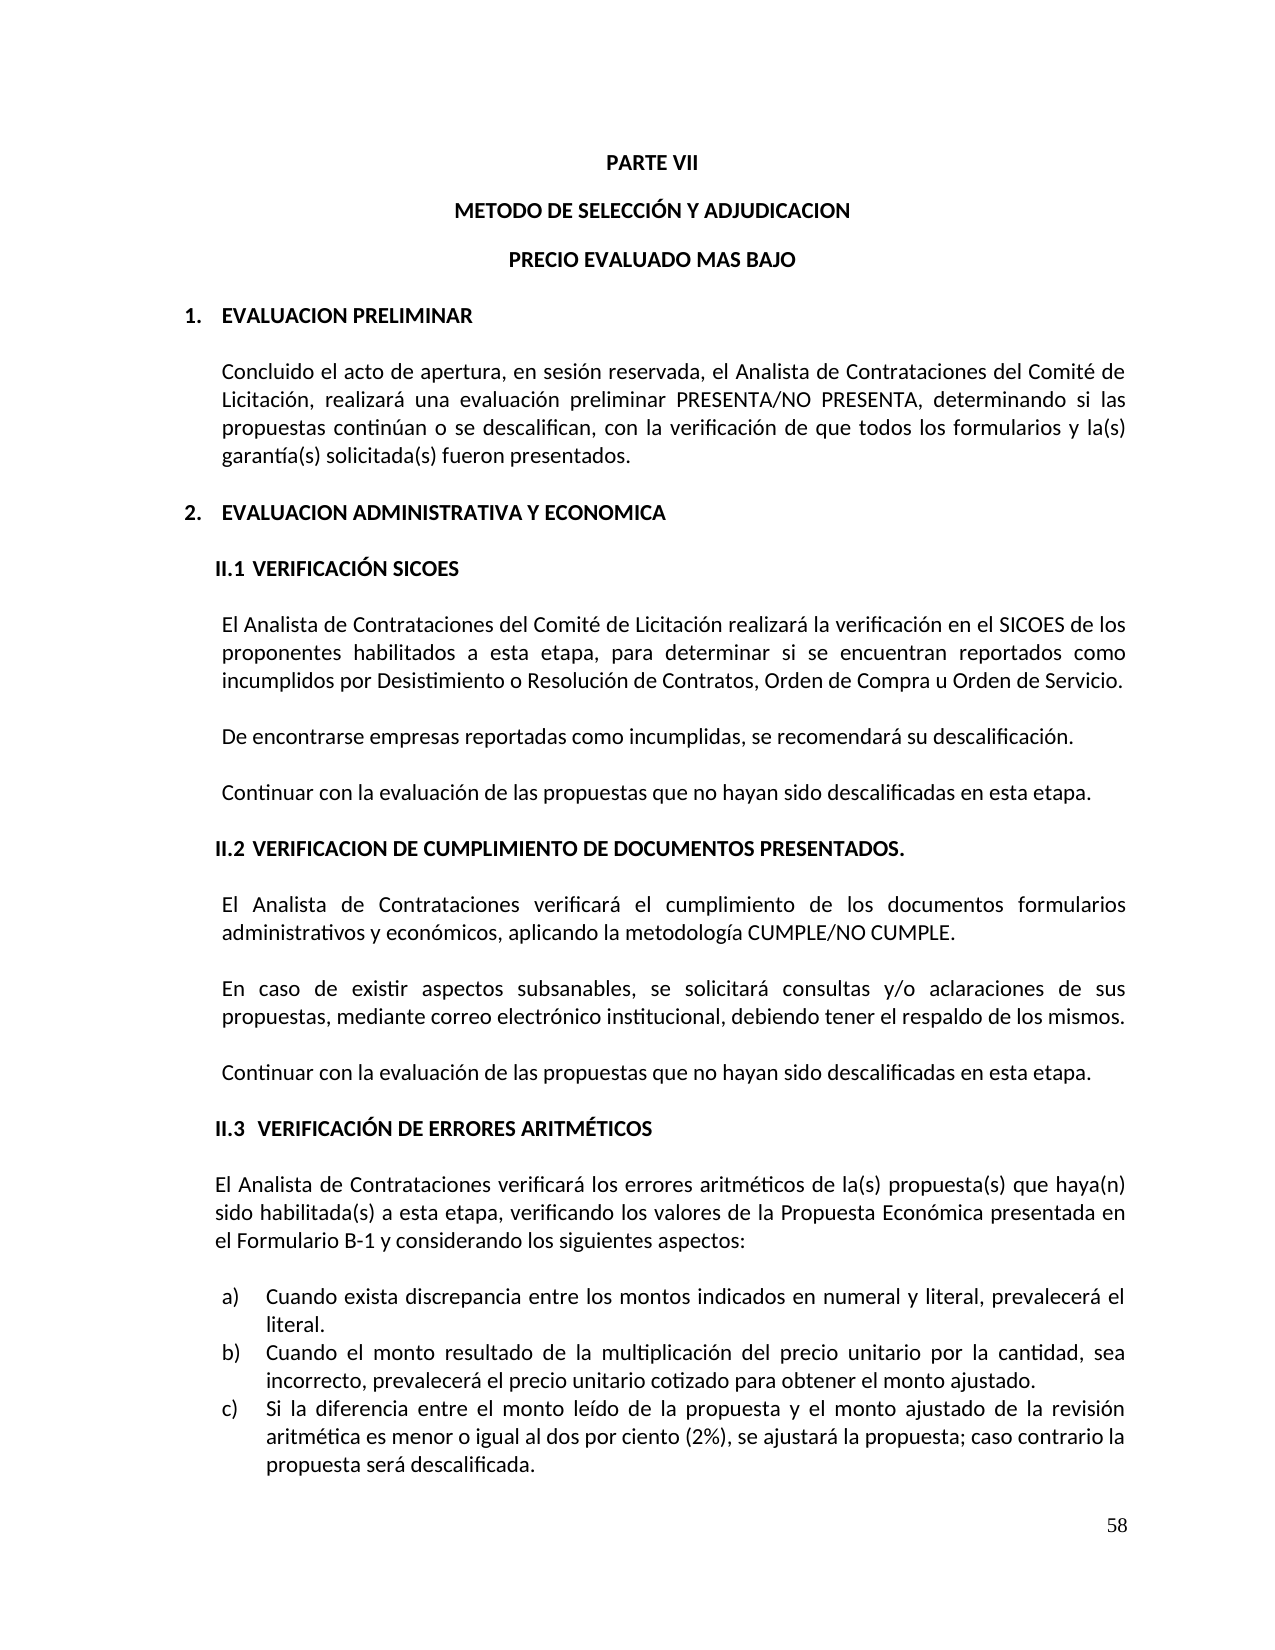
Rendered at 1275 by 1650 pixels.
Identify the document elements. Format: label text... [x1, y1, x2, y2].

text PARTE VII [177, 148, 1127, 176]
list Cuando exista discrepancia entre los montos indicados en numeral y literal, prevalecerá el literal. [222, 1282, 1127, 1338]
list EVALUACION ADMINISTRATIVA Y ECONOMICA [184, 498, 1127, 526]
list VERIFICACIÓN SICOES [215, 554, 1127, 582]
text Continuar con la evaluación de las propuestas que no hayan sido descalificadas en esta etapa. [222, 1058, 1127, 1086]
list Si la diferencia entre el monto leído de la propuesta y el monto ajustado de la revisión aritmética es menor o igual al dos por ciento (2%), se ajustará la propuesta; caso contrario la propuesta será descalificada. [222, 1394, 1127, 1478]
text El Analista de Contrataciones verificará los errores aritméticos de la(s) propuesta(s) que haya(n) sido habilitada(s) a esta etapa, verificando los valores de la Propuesta Económica presentada en el Formulario B-1 y considerando los siguientes aspectos: [215, 1170, 1127, 1254]
text Concluido el acto de apertura, en sesión reservada, el Analista de Contrataciones del Comité de Licitación, realizará una evaluación preliminar PRESENTA/NO PRESENTA, determinando si las propuestas continúan o se descalifican, con la verificación de que todos los formularios y la(s) garantía(s) solicitada(s) fueron presentados. [222, 357, 1127, 469]
text De encontrarse empresas reportadas como incumplidas, se recomendará su descalificación. [222, 722, 1127, 750]
list Cuando el monto resultado de la multiplicación del precio unitario por la cantidad, sea incorrecto, prevalecerá el precio unitario cotizado para obtener el monto ajustado. [222, 1338, 1127, 1394]
text METODO DE SELECCIÓN Y ADJUDICACION [177, 197, 1127, 224]
list VERIFICACIÓN DE ERRORES ARITMÉTICOS [215, 1114, 1127, 1142]
list EVALUACION PRELIMINAR [184, 301, 1127, 329]
list VERIFICACION DE CUMPLIMIENTO DE DOCUMENTOS PRESENTADOS. [215, 834, 1127, 862]
text En caso de existir aspectos subsanables, se solicitará consultas y/o aclaraciones de sus propuestas, mediante correo electrónico institucional, debiendo tener el respaldo de los mismos. [222, 974, 1127, 1030]
text PRECIO EVALUADO MAS BAJO [177, 245, 1127, 273]
text El Analista de Contrataciones del Comité de Licitación realizará la verificación en el SICOES de los proponentes habilitados a esta etapa, para determinar si se encuentran reportados como incumplidos por Desistimiento o Resolución de Contratos, Orden de Compra u Orden de Servicio. [222, 610, 1127, 694]
text El Analista de Contrataciones verificará el cumplimiento de los documentos formularios administrativos y económicos, aplicando la metodología CUMPLE/NO CUMPLE. [222, 890, 1127, 946]
text Continuar con la evaluación de las propuestas que no hayan sido descalificadas en esta etapa. [222, 778, 1127, 806]
